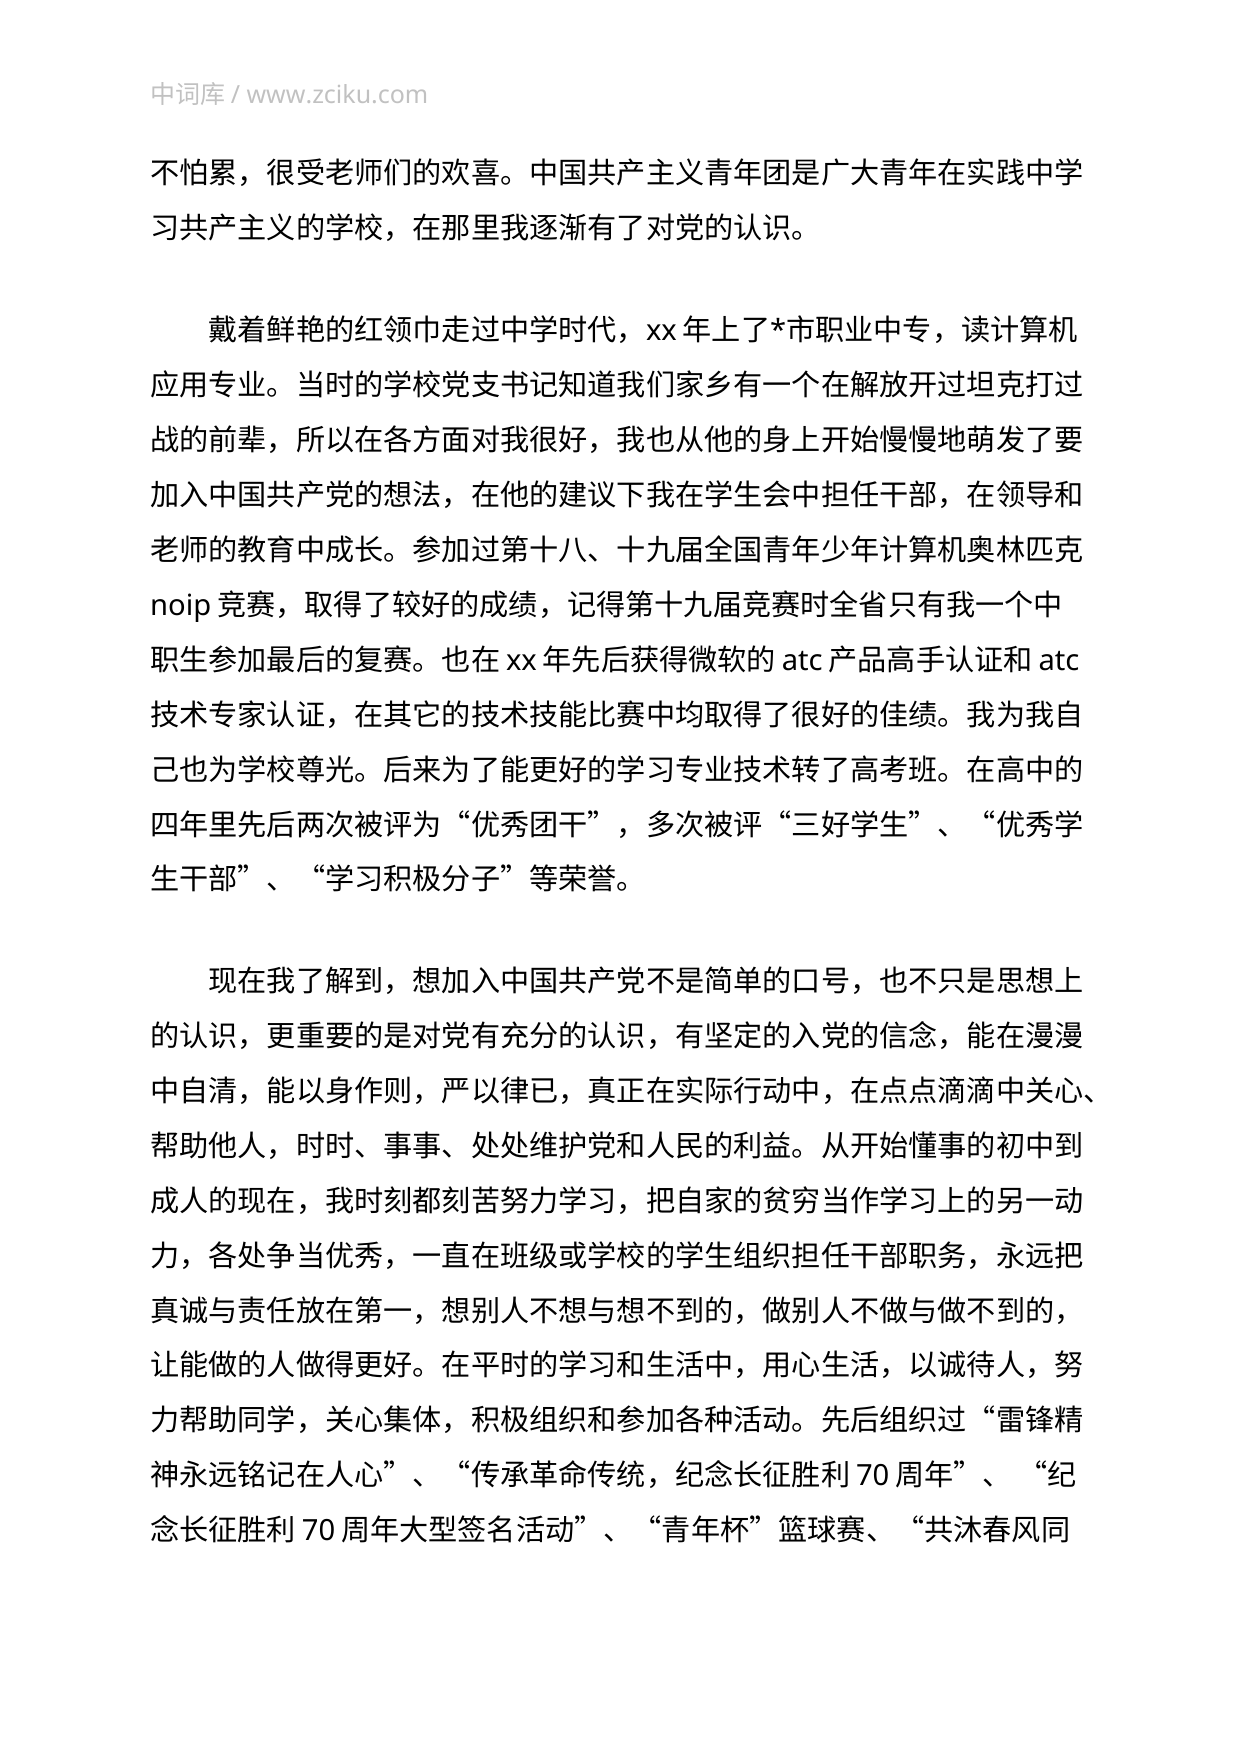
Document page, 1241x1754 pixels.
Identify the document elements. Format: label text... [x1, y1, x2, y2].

text 戴着鲜艳的红领巾走过中学时代，xx年上了*市职业中专，读计算机应用专业。当时的学校党支书记知道我们家乡有一个在解放开过坦克打过战的前辈，所以在各方面对我很好，我也从他的身上开始慢慢地萌发了要加入中国共产党的想法，在他的建议下我在学生会中担任干部，在领导和老师的教育中成长。参加过第十八、十九届全国青年少年计算机奥林匹克noip竞赛，取得了较好的成绩，记得第十九届竞赛时全省只有我一个中职生参加最后的复赛。也在xx年先后获得微软的atc产品高手认证和atc技术专家认证，在其它的技术技能比赛中均取得了很好的佳绩。我为我自己也为学校尊光。后来为了能更好的学习专业技术转了高考班。在高中的四年里先后两次被评为“优秀团干”，多次被评“三好学生”、“优秀学生干部”、“学习积极分子”等荣誉。 [150, 307, 1090, 898]
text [150, 150, 1090, 247]
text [150, 958, 1090, 1549]
